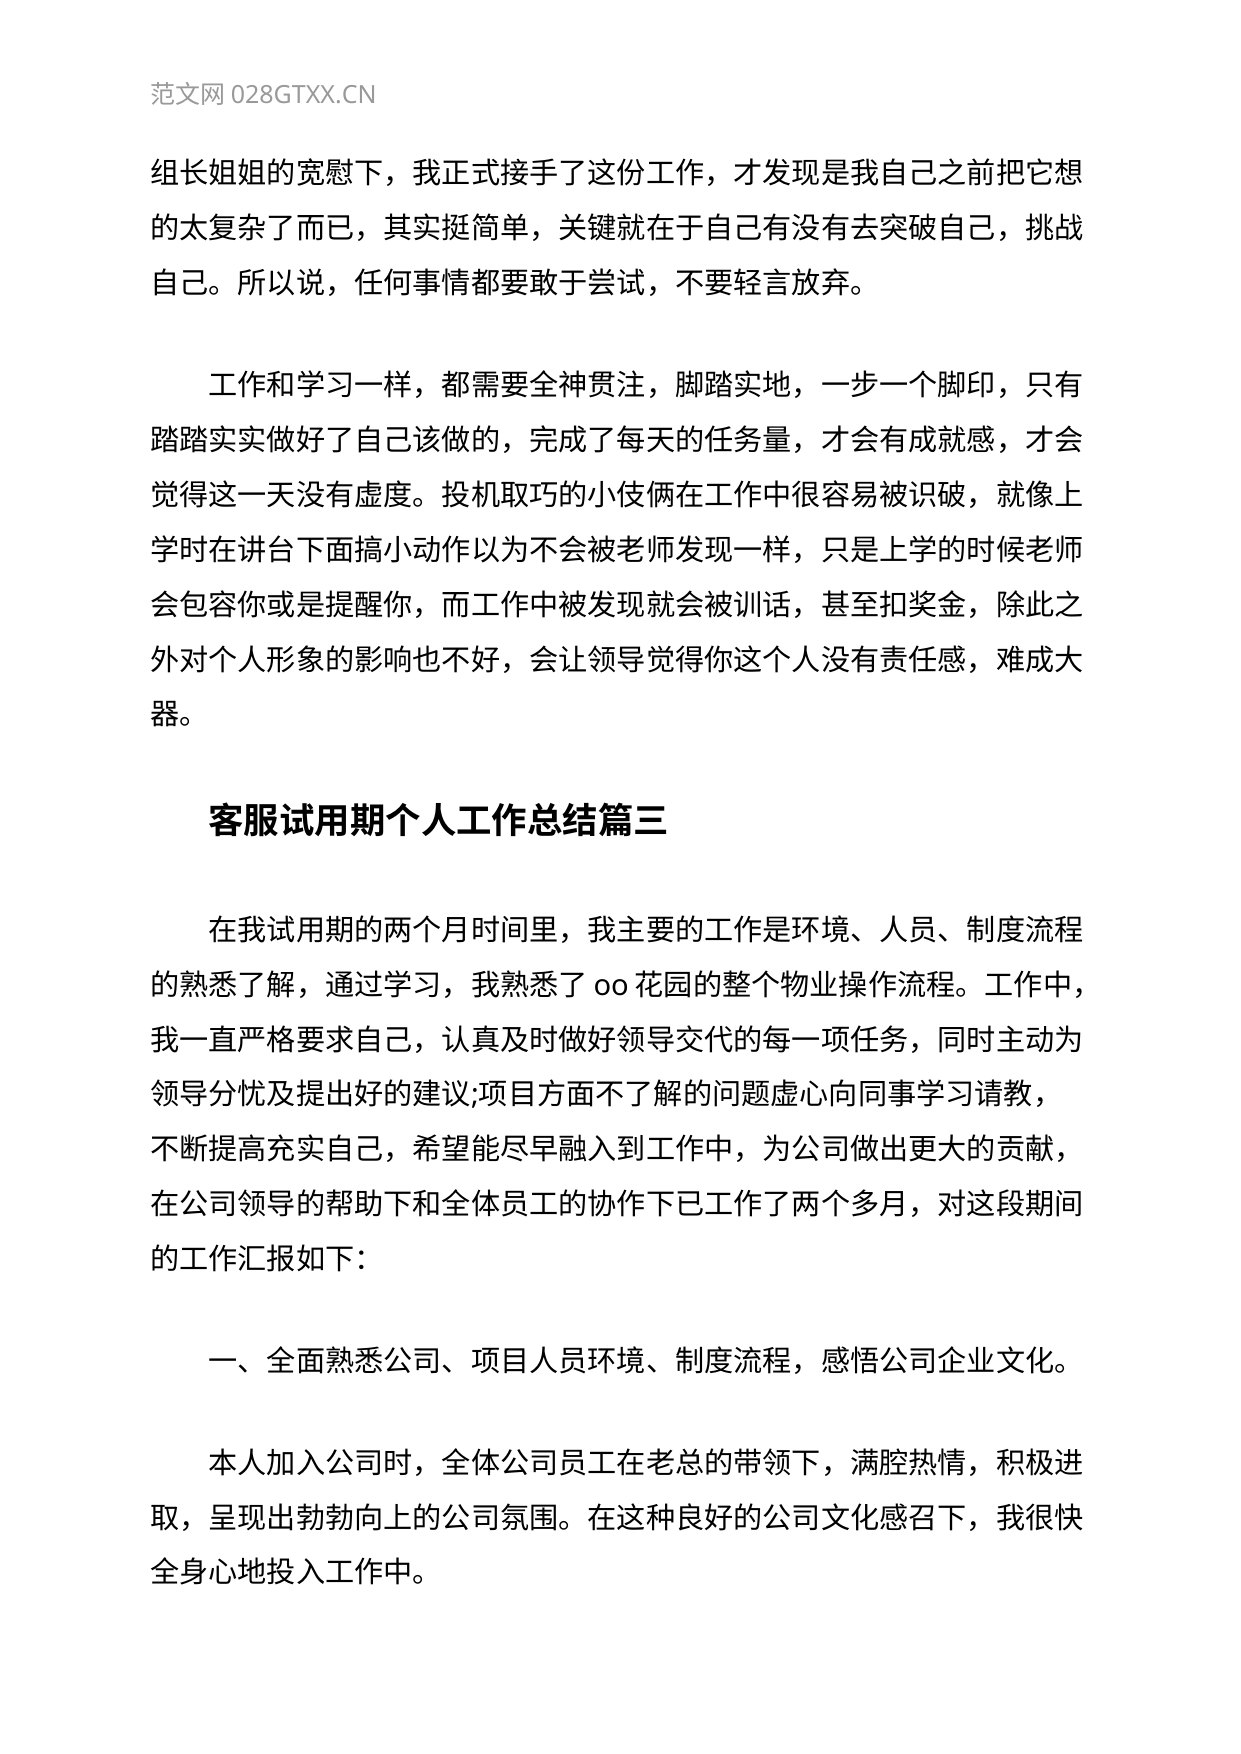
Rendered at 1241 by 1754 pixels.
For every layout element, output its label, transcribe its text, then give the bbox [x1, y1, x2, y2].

text 工作和学习一样，都需要全神贯注，脚踏实地，一步一个脚印，只有踏踏实实做好了自己该做的，完成了每天的任务量，才会有成就感，才会觉得这一天没有虚度。投机取巧的小伎俩在工作中很容易被识破，就像上学时在讲台下面搞小动作以为不会被老师发现一样，只是上学的时候老师会包容你或是提醒你，而工作中被发现就会被训话，甚至扣奖金，除此之外对个人形象的影响也不好，会让领导觉得你这个人没有责任感，难成大器。 [150, 362, 1090, 733]
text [150, 150, 1090, 302]
text 一、全面熟悉公司、项目人员环境、制度流程，感悟公司企业文化。 [150, 1337, 1090, 1380]
text 在我试用期的两个月时间里，我主要的工作是环境、人员、制度流程的熟悉了解，通过学习，我熟悉了oo花园的整个物业操作流程。工作中，我一直严格要求自己，认真及时做好领导交代的每一项任务，同时主动为领导分忧及提出好的建议;项目方面不了解的问题虚心向同事学习请教，不断提高充实自己，希望能尽早融入到工作中，为公司做出更大的贡献，在公司领导的帮助下和全体员工的协作下已工作了两个多月，对这段期间的工作汇报如下： [150, 906, 1090, 1278]
text 本人加入公司时，全体公司员工在老总的带领下，满腔热情，积极进取，呈现出勃勃向上的公司氛围。在这种良好的公司文化感召下，我很快全身心地投入工作中。 [150, 1439, 1090, 1591]
text 客服试用期个人工作总结篇三 [150, 793, 1090, 844]
